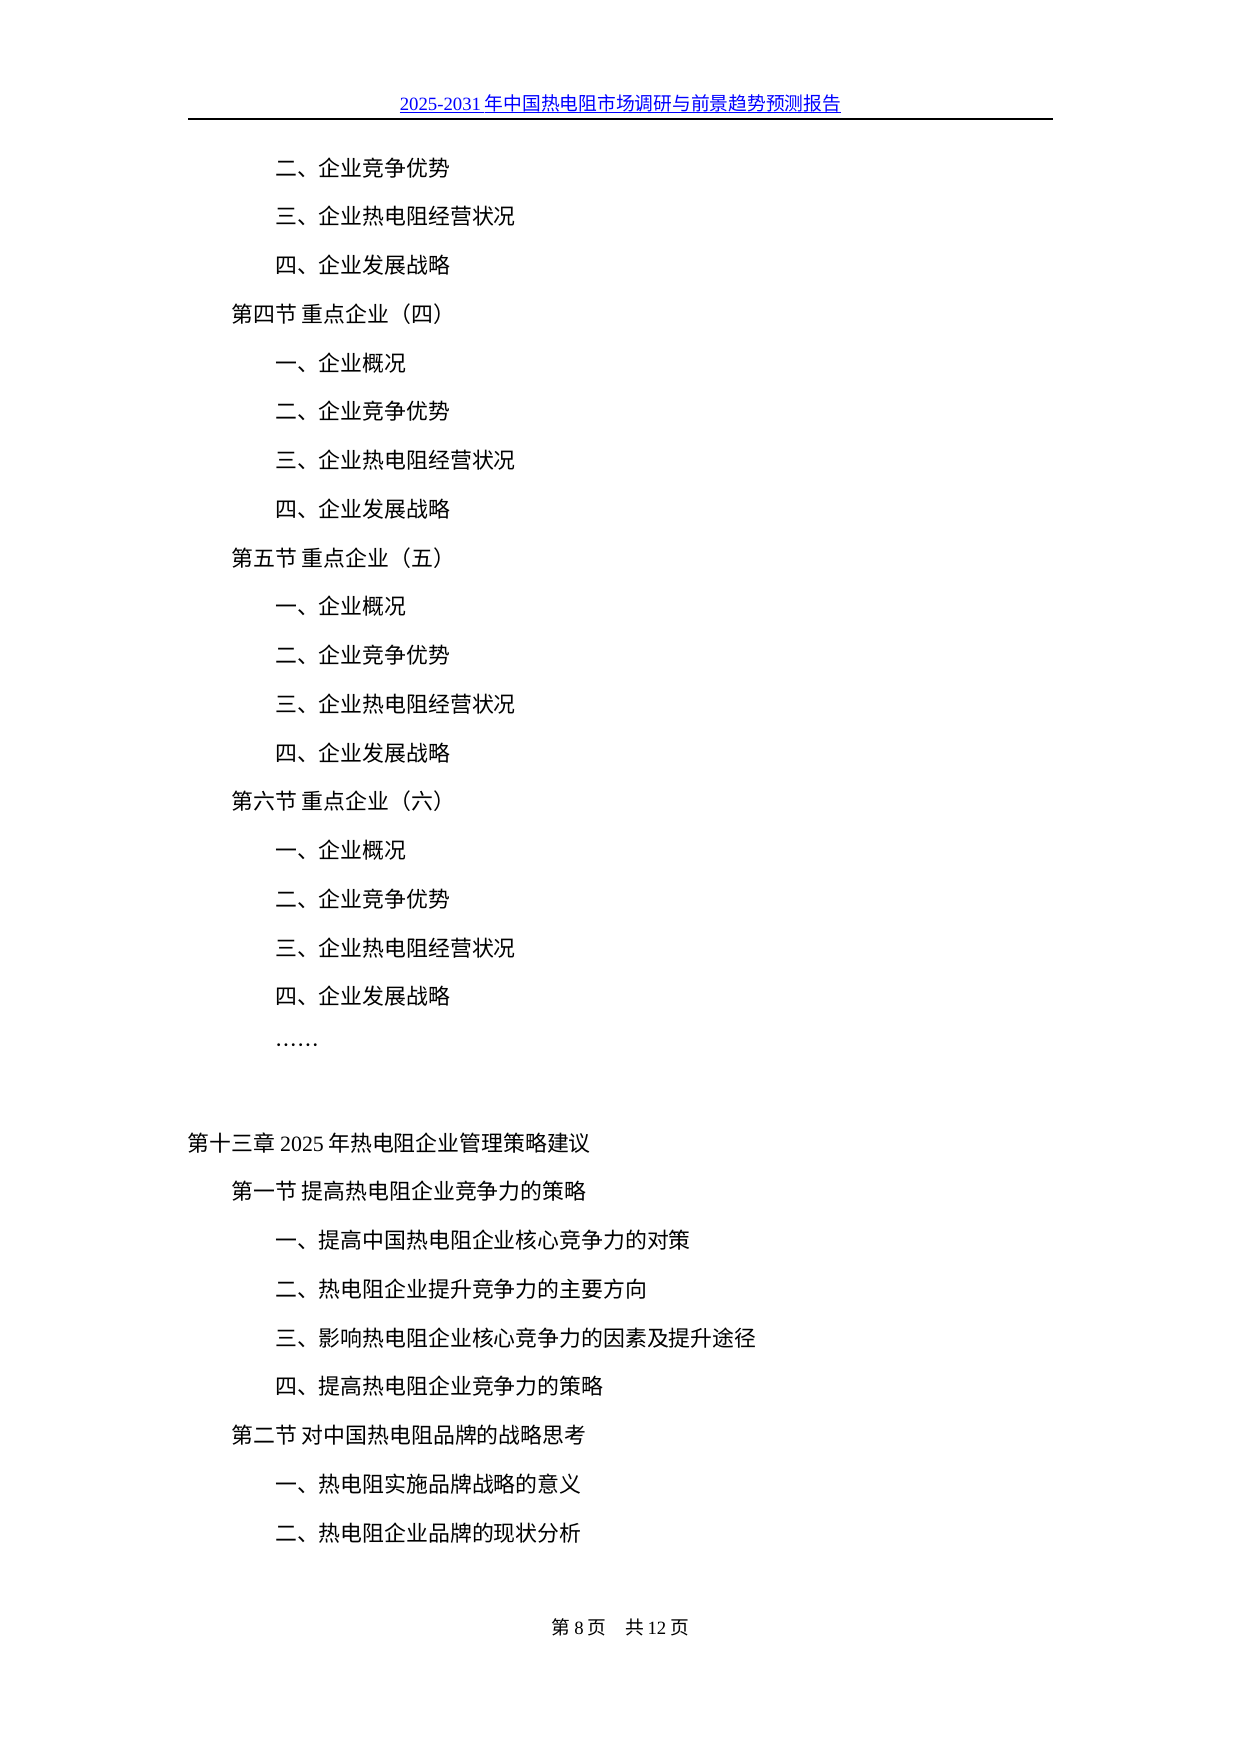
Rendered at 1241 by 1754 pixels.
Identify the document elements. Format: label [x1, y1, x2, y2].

text [187, 150, 1053, 1548]
